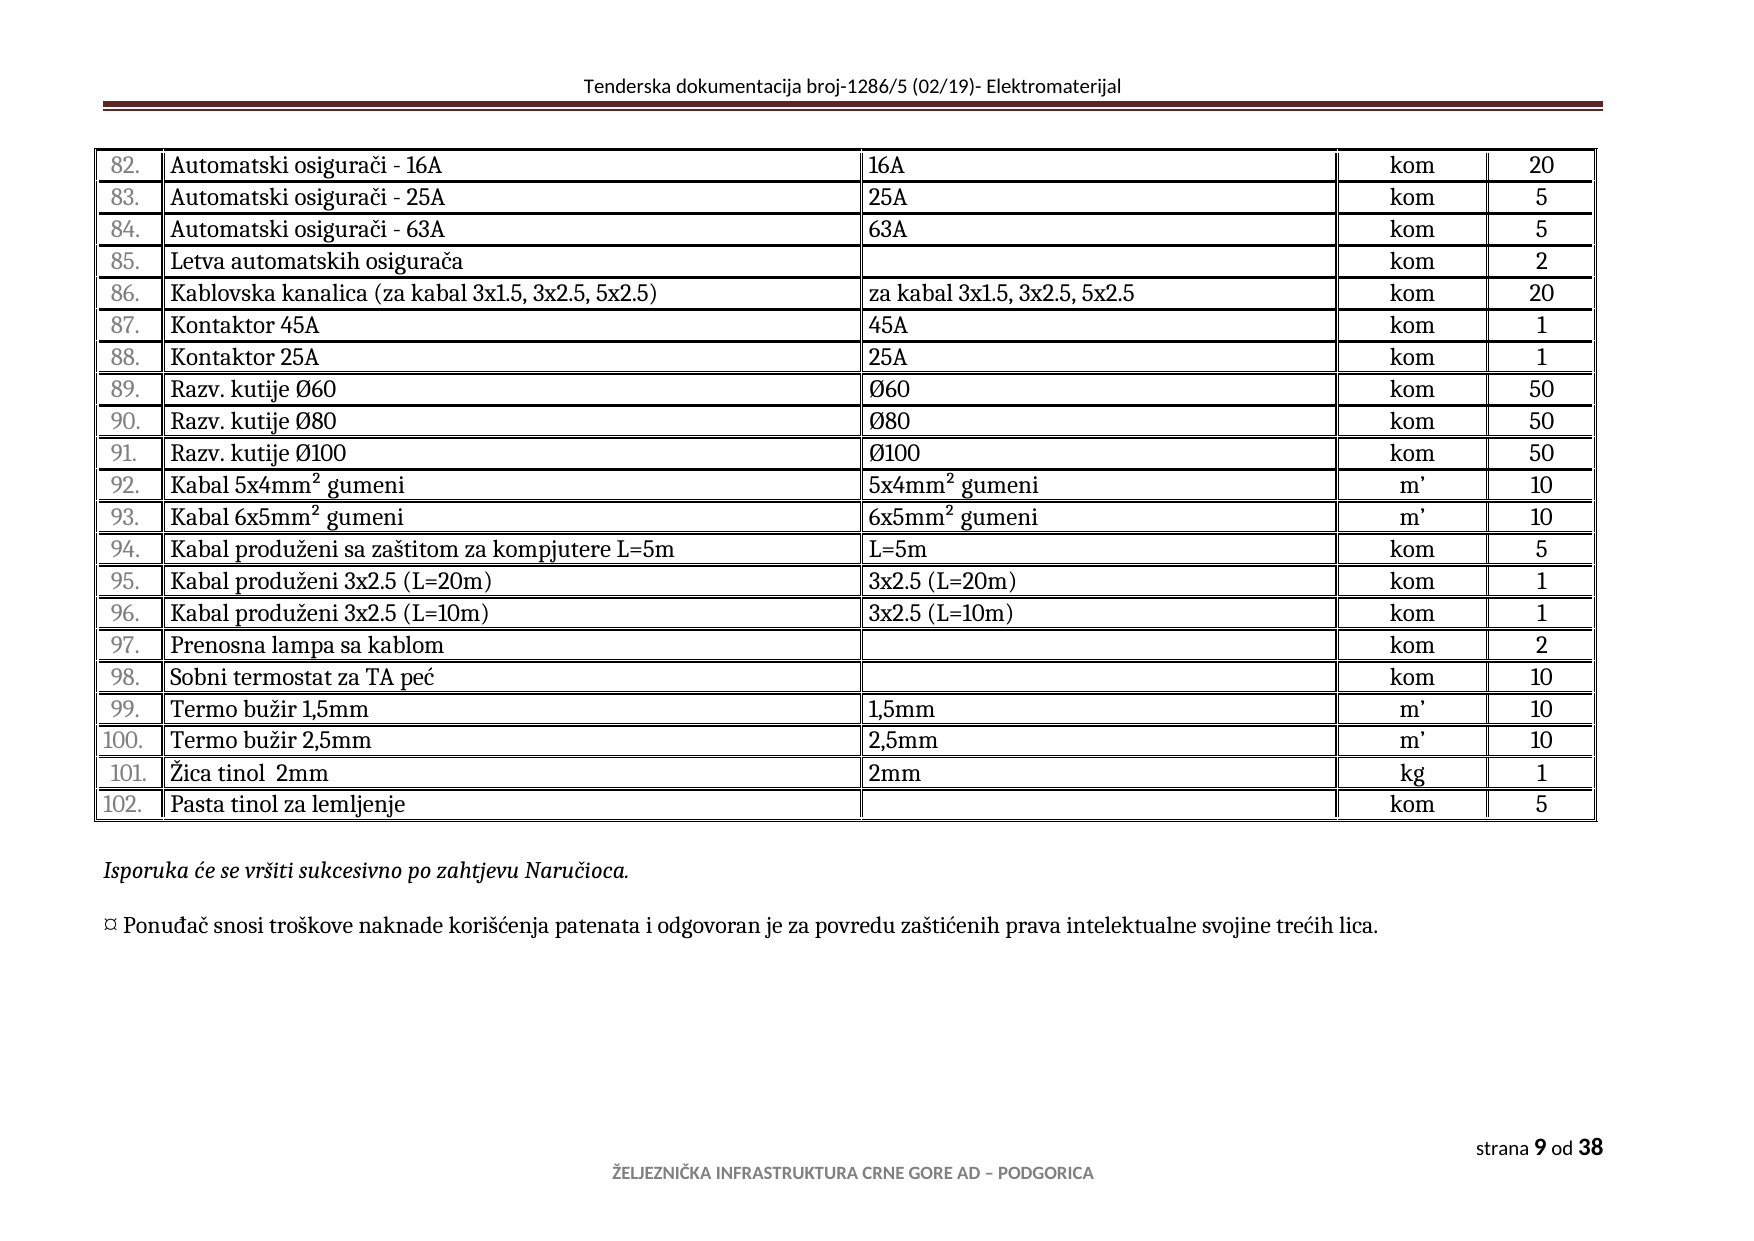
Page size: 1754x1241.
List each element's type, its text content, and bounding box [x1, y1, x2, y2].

table_cell 16A [861, 149, 1337, 179]
table_cell 5 [1489, 212, 1594, 243]
table_cell Prenosna lampa sa kablom [165, 631, 860, 659]
table_cell kom [1339, 599, 1486, 627]
table_cell [97, 691, 162, 723]
table_cell Žica tinol 2mm [165, 758, 860, 787]
table_cell 20 [1489, 276, 1596, 307]
table_cell [96, 371, 163, 403]
table_cell 10 [1489, 468, 1596, 499]
table_cell 10 [1488, 723, 1596, 755]
table_cell 10 [1488, 659, 1596, 691]
table_cell kom [1337, 150, 1487, 179]
table_cell Ø80 [863, 407, 1335, 435]
table_cell kom [1339, 663, 1486, 691]
table_cell Automatski osigurači - 16A [163, 150, 861, 179]
table_cell Ø100 [863, 439, 1335, 467]
table_cell kom [1339, 311, 1486, 339]
table_cell [97, 627, 162, 659]
table_cell [96, 723, 163, 755]
table_cell 10 [1488, 499, 1596, 531]
text Isporuka će se vršiti sukcesivno po zahtjevu Naručioca. [103, 857, 1603, 885]
table_cell Kablovska kanalica (za kabal 3x1.5, 3x2.5, 5x2.5) [165, 279, 860, 307]
table_cell [96, 659, 163, 691]
table_cell 6x5mm² gumeni [863, 503, 1335, 531]
table_cell 2mm [863, 758, 1335, 787]
table_cell Ø60 [863, 375, 1335, 403]
table_cell 63A [863, 215, 1335, 243]
table_cell [863, 663, 1335, 691]
table_cell 1,5mm [863, 695, 1335, 723]
table_cell 50 [1489, 404, 1596, 435]
table_cell [96, 340, 161, 371]
table_cell [861, 787, 1337, 819]
table_cell kom [1339, 631, 1486, 659]
table_cell L=5m [863, 535, 1335, 563]
text Ponuđač snosi troškove naknade korišćenja patenata i odgovoran je za povredu zaštićenih prava intelektualne svojine trećih lica. [103, 912, 1603, 940]
table_cell kg [1339, 758, 1486, 787]
table_cell Kontaktor 25A [165, 343, 860, 371]
table_cell kom [1339, 343, 1486, 371]
table_cell Razv. kutije Ø100 [165, 439, 860, 467]
table_cell [96, 563, 163, 595]
table_cell [863, 631, 1335, 659]
table_cell [97, 755, 162, 787]
table_cell m’ [1339, 695, 1486, 723]
table_cell kom [1339, 279, 1486, 307]
table_cell 50 [1488, 371, 1596, 403]
table_cell kom [1339, 407, 1486, 435]
table_cell 1 [1489, 340, 1596, 371]
table_cell kom [1339, 567, 1486, 595]
table_cell [96, 531, 163, 563]
table_cell [96, 308, 161, 339]
table_cell 3x2.5 (L=10m) [863, 599, 1335, 627]
table_cell [96, 435, 163, 467]
table_cell Kabal produženi 3x2.5 (L=10m) [165, 599, 860, 627]
table_cell za kabal 3x1.5, 3x2.5, 5x2.5 [863, 279, 1335, 307]
table_cell [96, 276, 161, 307]
table_cell kom [1339, 183, 1486, 212]
table_cell [96, 468, 161, 499]
table_cell Termo bužir 1,5mm [165, 695, 860, 723]
table_cell Razv. kutije Ø60 [165, 375, 860, 403]
table_cell Automatski osigurači - 63A [165, 215, 860, 243]
table_cell 5 [1488, 531, 1596, 563]
table_cell [96, 180, 161, 212]
table_cell 3x2.5 (L=20m) [863, 567, 1335, 595]
table_cell kom [1339, 439, 1486, 467]
table_cell 5 [1488, 787, 1594, 819]
table_cell [97, 212, 161, 243]
table_cell kom [1339, 215, 1486, 243]
table_cell 1 [1488, 595, 1596, 627]
table_cell Kabal 6x5mm² gumeni [165, 503, 860, 531]
table_cell kom [1337, 790, 1487, 819]
table_cell Kabal produženi 3x2.5 (L=20m) [165, 567, 860, 595]
table_cell kom [1339, 247, 1486, 276]
table_cell 5 [1489, 180, 1596, 212]
table_cell Kabal 5x4mm² gumeni [165, 471, 860, 499]
table_cell [96, 244, 161, 276]
table_cell 25A [863, 183, 1335, 212]
table_cell Kontaktor 45A [165, 311, 860, 339]
table_cell 5x4mm² gumeni [863, 471, 1335, 499]
table_cell 50 [1488, 435, 1596, 467]
table_cell [97, 151, 163, 179]
table_cell kom [1339, 375, 1486, 403]
table_cell m’ [1339, 727, 1486, 755]
table_cell [96, 404, 161, 435]
table_cell 1 [1489, 308, 1596, 339]
table_cell 2,5mm [863, 727, 1335, 755]
table_cell Automatski osigurači - 25A [165, 183, 860, 212]
table_cell 2 [1489, 244, 1596, 276]
table_cell 45A [863, 311, 1335, 339]
table_cell m’ [1339, 503, 1486, 531]
table_cell 25A [863, 343, 1335, 371]
table_cell [97, 787, 163, 819]
table_cell 1 [1489, 755, 1594, 787]
table_cell Sobni termostat za TA peć [165, 663, 860, 691]
table_cell 10 [1489, 691, 1594, 723]
table_cell Letva automatskih osigurača [165, 247, 860, 276]
table_cell [96, 499, 163, 531]
table_cell 20 [1488, 151, 1594, 179]
table_cell kom [1339, 535, 1486, 563]
table_cell Razv. kutije Ø80 [165, 407, 860, 435]
table_cell 1 [1488, 563, 1596, 595]
table_cell 2 [1489, 627, 1594, 659]
table_cell [96, 595, 163, 627]
table_cell Pasta tinol za lemljenje [163, 790, 861, 819]
table_cell m’ [1339, 471, 1486, 499]
table_cell Kabal produženi sa zaštitom za kompjutere L=5m [165, 535, 860, 563]
table_cell Termo bužir 2,5mm [165, 727, 860, 755]
table_cell [863, 247, 1335, 276]
